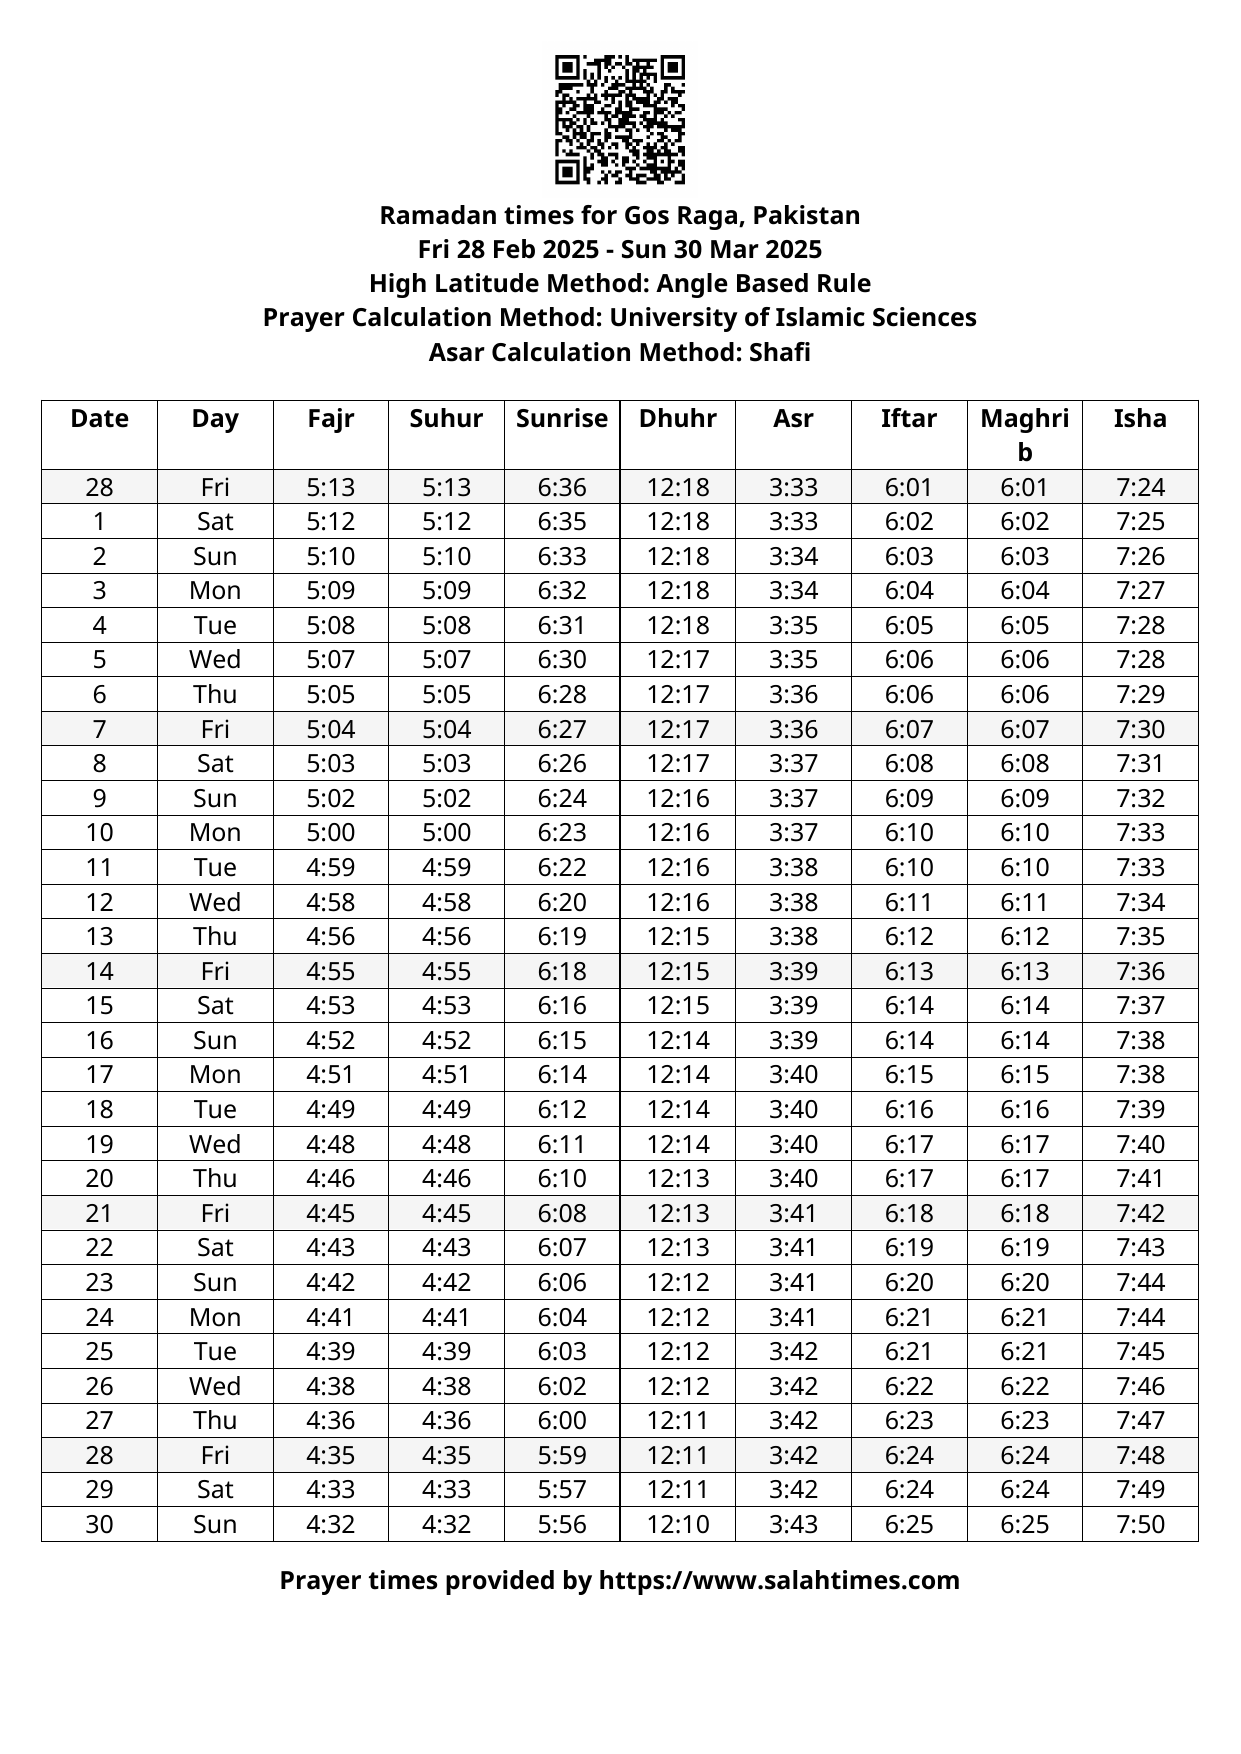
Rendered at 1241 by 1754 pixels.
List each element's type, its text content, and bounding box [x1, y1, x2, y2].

table_cell Tue [158, 1092, 273, 1126]
table_cell 12:12 [621, 1369, 735, 1402]
table_cell 6:11 [505, 1127, 619, 1160]
table_cell 4:51 [274, 1058, 388, 1091]
table_cell 6:22 [852, 1369, 967, 1402]
table_cell 4:42 [274, 1265, 388, 1299]
table_cell 4:52 [274, 1023, 388, 1057]
table_cell 6:03 [505, 1334, 619, 1368]
table_cell 6:21 [852, 1300, 967, 1333]
table_cell 3:35 [736, 608, 851, 642]
table_cell 6:15 [968, 1058, 1082, 1091]
table_cell 4:52 [389, 1023, 504, 1057]
table_cell 12:13 [621, 1196, 735, 1229]
table_cell 3:36 [736, 677, 851, 711]
table_cell 6:14 [852, 1023, 967, 1057]
table_cell 6:20 [852, 1265, 967, 1299]
table_cell 5 [42, 643, 157, 676]
table_cell 6:03 [968, 539, 1082, 572]
table_cell 6:06 [852, 677, 967, 711]
table_cell 12:15 [621, 989, 735, 1022]
table_cell Sat [158, 746, 273, 780]
table_cell 4:38 [389, 1369, 504, 1402]
table_cell 12:17 [621, 643, 735, 676]
table_cell 6:18 [505, 954, 619, 987]
table_cell 20 [42, 1161, 157, 1195]
table_cell 21 [42, 1196, 157, 1229]
table_cell 6:25 [968, 1507, 1082, 1541]
table_cell 5:12 [274, 504, 388, 538]
table_cell Tue [158, 1334, 273, 1368]
table_cell 6:08 [852, 746, 967, 780]
table_cell 6:14 [505, 1058, 619, 1091]
table_cell 29 [42, 1473, 157, 1506]
table_cell 6 [42, 677, 157, 711]
table_cell 13 [42, 919, 157, 953]
table_cell 6:16 [968, 1092, 1082, 1126]
table_cell 3 [42, 574, 157, 607]
table_cell 4:38 [274, 1369, 388, 1402]
table_cell 6:20 [968, 1265, 1082, 1299]
table_cell 7:29 [1083, 677, 1198, 711]
table_cell 6:24 [968, 1438, 1082, 1472]
table_cell 11 [42, 850, 157, 884]
table_cell 28 [42, 1438, 157, 1472]
table_cell 3:40 [736, 1127, 851, 1160]
table_cell 12:15 [621, 954, 735, 987]
table_cell 4:58 [274, 885, 388, 918]
table_cell 5:13 [389, 470, 504, 503]
table_cell 6:17 [852, 1161, 967, 1195]
table_cell 5:07 [389, 643, 504, 676]
table_cell 6:22 [505, 850, 619, 884]
table_cell 6:18 [852, 1196, 967, 1229]
table_cell 4:56 [389, 919, 504, 953]
table_cell 6:02 [968, 504, 1082, 538]
table_header Day [158, 401, 273, 469]
table_cell 4:48 [389, 1127, 504, 1160]
table_cell Mon [158, 1300, 273, 1333]
table_cell 4:53 [389, 989, 504, 1022]
table_header Dhuhr [621, 401, 735, 469]
table_cell 18 [42, 1092, 157, 1126]
table_cell 6:24 [852, 1473, 967, 1506]
table_cell 3:38 [736, 850, 851, 884]
table_cell 4:49 [274, 1092, 388, 1126]
table_cell 14 [42, 954, 157, 987]
table_cell 6:15 [505, 1023, 619, 1057]
table_cell 4:49 [389, 1092, 504, 1126]
table_cell 3:42 [736, 1438, 851, 1472]
table_cell 3:38 [736, 919, 851, 953]
table_cell 4:32 [274, 1507, 388, 1541]
table_cell 4:55 [274, 954, 388, 987]
table_cell 16 [42, 1023, 157, 1057]
table_cell 7:25 [1083, 504, 1198, 538]
table_cell 6:09 [852, 781, 967, 814]
table_cell 6:23 [852, 1404, 967, 1437]
table_cell 6:33 [505, 539, 619, 572]
table_cell 6:36 [505, 470, 619, 503]
table_cell Sun [158, 1023, 273, 1057]
table_cell 23 [42, 1265, 157, 1299]
table_cell 4:55 [389, 954, 504, 987]
table_cell 2 [42, 539, 157, 572]
table_cell 4:42 [389, 1265, 504, 1299]
table_cell 6:28 [505, 677, 619, 711]
table_cell 6:24 [505, 781, 619, 814]
table_cell 7:28 [1083, 608, 1198, 642]
table_cell 6:11 [968, 885, 1082, 918]
text Fri 28 Feb 2025 - Sun 30 Mar 2025 [42, 232, 1198, 266]
table_cell 12:10 [621, 1507, 735, 1541]
table_cell 5:00 [389, 816, 504, 849]
table_cell 3:41 [736, 1196, 851, 1229]
table_cell 7:40 [1083, 1127, 1198, 1160]
table_cell 6:01 [968, 470, 1082, 503]
table_cell 12:16 [621, 781, 735, 814]
table_cell 12:15 [621, 919, 735, 953]
table_cell 5:12 [389, 504, 504, 538]
table_cell 7:44 [1083, 1265, 1198, 1299]
table_cell 4:48 [274, 1127, 388, 1160]
table_cell 12:18 [621, 504, 735, 538]
table_cell 5:59 [505, 1438, 619, 1472]
table_cell 12:18 [621, 574, 735, 607]
table_cell 3:40 [736, 1161, 851, 1195]
table_cell 4:46 [274, 1161, 388, 1195]
table_cell Mon [158, 816, 273, 849]
table_cell 6:07 [968, 712, 1082, 745]
table_cell 6:08 [505, 1196, 619, 1229]
table_cell Mon [158, 574, 273, 607]
table_cell 6:03 [852, 539, 967, 572]
table_cell Fri [158, 712, 273, 745]
table_cell 7:44 [1083, 1300, 1198, 1333]
table_cell 4:32 [389, 1507, 504, 1541]
table_cell 3:42 [736, 1404, 851, 1437]
table_header Suhur [389, 401, 504, 469]
table_cell 7:39 [1083, 1092, 1198, 1126]
table_cell 6:06 [968, 643, 1082, 676]
table_cell 7:24 [1083, 470, 1198, 503]
table_cell 12:17 [621, 677, 735, 711]
table_cell 6:32 [505, 574, 619, 607]
table_cell 12:18 [621, 470, 735, 503]
table_cell 3:40 [736, 1092, 851, 1126]
table_cell 7:50 [1083, 1507, 1198, 1541]
table_cell 3:34 [736, 539, 851, 572]
table_cell 7:46 [1083, 1369, 1198, 1402]
table_cell 7:43 [1083, 1231, 1198, 1264]
table_cell 4:39 [274, 1334, 388, 1368]
table_cell 6:04 [968, 574, 1082, 607]
table_cell 6:05 [968, 608, 1082, 642]
table_cell 7:34 [1083, 885, 1198, 918]
table_cell 4:58 [389, 885, 504, 918]
table_cell 7:48 [1083, 1438, 1198, 1472]
table_cell 4:45 [274, 1196, 388, 1229]
table_cell Sat [158, 989, 273, 1022]
table_cell 7:30 [1083, 712, 1198, 745]
table_cell 12:16 [621, 850, 735, 884]
table_cell 4:36 [274, 1404, 388, 1437]
table_cell 6:23 [968, 1404, 1082, 1437]
table_cell 6:27 [505, 712, 619, 745]
table_cell 5:04 [389, 712, 504, 745]
table_cell 6:01 [852, 470, 967, 503]
table_cell 26 [42, 1369, 157, 1402]
table_cell Sat [158, 1473, 273, 1506]
table_cell 6:12 [968, 919, 1082, 953]
table_cell 6:09 [968, 781, 1082, 814]
table_cell 7:31 [1083, 746, 1198, 780]
table_cell Sun [158, 1265, 273, 1299]
table_cell 5:04 [274, 712, 388, 745]
table_cell 7 [42, 712, 157, 745]
table_cell 3:37 [736, 781, 851, 814]
table_cell 6:21 [968, 1334, 1082, 1368]
table_header Date [42, 401, 157, 469]
table_cell 3:33 [736, 504, 851, 538]
table_cell Sat [158, 1231, 273, 1264]
table_cell 4:53 [274, 989, 388, 1022]
table_cell 24 [42, 1300, 157, 1333]
table_cell 5:10 [389, 539, 504, 572]
table_cell 7:26 [1083, 539, 1198, 572]
table_cell 6:13 [852, 954, 967, 987]
table_cell 5:03 [389, 746, 504, 780]
table_cell 7:42 [1083, 1196, 1198, 1229]
table_cell 4:33 [274, 1473, 388, 1506]
table_cell 4:59 [389, 850, 504, 884]
table_cell 6:07 [852, 712, 967, 745]
table_cell 4:46 [389, 1161, 504, 1195]
table_cell Fri [158, 1196, 273, 1229]
table_cell 3:37 [736, 816, 851, 849]
table_cell 3:38 [736, 885, 851, 918]
table_cell Wed [158, 643, 273, 676]
table_cell 6:26 [505, 746, 619, 780]
table_cell 4:39 [389, 1334, 504, 1368]
table_cell 7:38 [1083, 1023, 1198, 1057]
text Prayer times provided by https://www.salahtimes.com [42, 1563, 1198, 1597]
table_cell 7:36 [1083, 954, 1198, 987]
table_cell 5:02 [389, 781, 504, 814]
table_cell 6:24 [852, 1438, 967, 1472]
table_cell 28 [42, 470, 157, 503]
table_cell 6:24 [968, 1473, 1082, 1506]
table_cell 12:16 [621, 885, 735, 918]
table_cell 4:45 [389, 1196, 504, 1229]
table_cell 6:05 [852, 608, 967, 642]
table_cell 12:11 [621, 1438, 735, 1472]
table_cell 3:33 [736, 470, 851, 503]
table_cell 3:39 [736, 954, 851, 987]
table_cell 6:10 [968, 816, 1082, 849]
table_cell 6:35 [505, 504, 619, 538]
table_cell 5:56 [505, 1507, 619, 1541]
table_cell 12:11 [621, 1473, 735, 1506]
table_cell 7:35 [1083, 919, 1198, 953]
table_cell 10 [42, 816, 157, 849]
table_cell 6:21 [852, 1334, 967, 1368]
table_cell Fri [158, 470, 273, 503]
table_cell 6:17 [968, 1127, 1082, 1160]
table_cell Fri [158, 1438, 273, 1472]
table_cell 5:02 [274, 781, 388, 814]
table_cell 6:02 [505, 1369, 619, 1402]
table_cell 6:14 [968, 989, 1082, 1022]
table_cell 6:10 [505, 1161, 619, 1195]
table_cell 4:33 [389, 1473, 504, 1506]
table_cell 12:17 [621, 712, 735, 745]
table_cell 3:41 [736, 1231, 851, 1264]
table_cell 7:41 [1083, 1161, 1198, 1195]
table_cell 6:06 [968, 677, 1082, 711]
table_cell 4:59 [274, 850, 388, 884]
table_cell 5:07 [274, 643, 388, 676]
table_cell 9 [42, 781, 157, 814]
table_cell 6:19 [852, 1231, 967, 1264]
table_cell 6:15 [852, 1058, 967, 1091]
table_cell 8 [42, 746, 157, 780]
table_cell 7:27 [1083, 574, 1198, 607]
table_cell 3:37 [736, 746, 851, 780]
table_cell 3:42 [736, 1369, 851, 1402]
table_cell 7:33 [1083, 850, 1198, 884]
table_cell 12:11 [621, 1404, 735, 1437]
table_cell 12:12 [621, 1265, 735, 1299]
table_cell 6:08 [968, 746, 1082, 780]
table_cell 6:20 [505, 885, 619, 918]
table_cell Sat [158, 504, 273, 538]
table_cell 6:30 [505, 643, 619, 676]
table_cell 4:41 [274, 1300, 388, 1333]
table_header Maghrib [968, 401, 1082, 469]
table_cell 6:19 [968, 1231, 1082, 1264]
table_cell 7:28 [1083, 643, 1198, 676]
table_cell 12:14 [621, 1092, 735, 1126]
table_cell 4:51 [389, 1058, 504, 1091]
table_cell 4:35 [389, 1438, 504, 1472]
text Prayer Calculation Method: University of Islamic Sciences [42, 300, 1198, 334]
table_cell 5:13 [274, 470, 388, 503]
table_cell Thu [158, 1404, 273, 1437]
table_cell Fri [158, 954, 273, 987]
table_cell 5:05 [389, 677, 504, 711]
table_cell 7:45 [1083, 1334, 1198, 1368]
table_cell 12:16 [621, 816, 735, 849]
table_cell 5:03 [274, 746, 388, 780]
table_header Isha [1083, 401, 1198, 469]
table_cell 5:10 [274, 539, 388, 572]
table_cell 25 [42, 1334, 157, 1368]
table_header Sunrise [505, 401, 619, 469]
table_cell 3:43 [736, 1507, 851, 1541]
table_cell 4 [42, 608, 157, 642]
table_cell 3:40 [736, 1058, 851, 1091]
table_cell 4:43 [389, 1231, 504, 1264]
table_cell 7:38 [1083, 1058, 1198, 1091]
table_cell 6:14 [852, 989, 967, 1022]
table_cell 12:18 [621, 608, 735, 642]
table_cell 3:36 [736, 712, 851, 745]
table_cell Mon [158, 1058, 273, 1091]
table_cell 12:12 [621, 1300, 735, 1333]
table_cell 12:12 [621, 1334, 735, 1368]
table_cell 5:57 [505, 1473, 619, 1506]
table_cell 6:12 [505, 1092, 619, 1126]
table_cell Sun [158, 781, 273, 814]
table_cell 6:10 [852, 816, 967, 849]
table_cell 3:39 [736, 989, 851, 1022]
table_cell 22 [42, 1231, 157, 1264]
table_cell 6:18 [968, 1196, 1082, 1229]
table_cell 3:34 [736, 574, 851, 607]
table_cell 5:05 [274, 677, 388, 711]
table_cell 6:11 [852, 885, 967, 918]
table_header Fajr [274, 401, 388, 469]
table_cell 6:25 [852, 1507, 967, 1541]
table_cell Tue [158, 850, 273, 884]
table_header Iftar [852, 401, 967, 469]
table_cell 6:31 [505, 608, 619, 642]
table_cell 7:49 [1083, 1473, 1198, 1506]
table_cell 3:41 [736, 1265, 851, 1299]
table_cell 12:14 [621, 1058, 735, 1091]
table_cell 6:10 [968, 850, 1082, 884]
text Asar Calculation Method: Shafi [42, 334, 1198, 368]
table_cell 12:14 [621, 1127, 735, 1160]
table_cell 15 [42, 989, 157, 1022]
table_cell 3:35 [736, 643, 851, 676]
table_cell Wed [158, 1127, 273, 1160]
table_cell 6:04 [852, 574, 967, 607]
table_cell Thu [158, 677, 273, 711]
table_cell 12:18 [621, 539, 735, 572]
table_cell 6:04 [505, 1300, 619, 1333]
table_cell 6:13 [968, 954, 1082, 987]
table_cell 12:13 [621, 1161, 735, 1195]
table_cell 3:42 [736, 1473, 851, 1506]
table_cell 17 [42, 1058, 157, 1091]
table_cell 6:23 [505, 816, 619, 849]
table_cell 5:08 [274, 608, 388, 642]
table_cell 4:36 [389, 1404, 504, 1437]
table_cell 12 [42, 885, 157, 918]
table_cell 6:12 [852, 919, 967, 953]
table_cell 5:09 [274, 574, 388, 607]
table_cell 7:32 [1083, 781, 1198, 814]
text High Latitude Method: Angle Based Rule [42, 266, 1198, 300]
table_cell 6:06 [505, 1265, 619, 1299]
table_cell 12:17 [621, 746, 735, 780]
table_cell 6:19 [505, 919, 619, 953]
table_cell 7:33 [1083, 816, 1198, 849]
table_cell Thu [158, 1161, 273, 1195]
picture [542, 41, 699, 198]
table_cell 6:22 [968, 1369, 1082, 1402]
table_cell Tue [158, 608, 273, 642]
table_cell 6:00 [505, 1404, 619, 1437]
table_cell Sun [158, 539, 273, 572]
table_cell 6:10 [852, 850, 967, 884]
table_cell 12:13 [621, 1231, 735, 1264]
table_cell 7:37 [1083, 989, 1198, 1022]
table_cell 6:17 [968, 1161, 1082, 1195]
table_cell 6:14 [968, 1023, 1082, 1057]
table_cell 3:39 [736, 1023, 851, 1057]
table_cell Wed [158, 1369, 273, 1402]
table_cell 7:47 [1083, 1404, 1198, 1437]
table_cell 3:42 [736, 1334, 851, 1368]
table_cell 6:17 [852, 1127, 967, 1160]
table_cell 4:43 [274, 1231, 388, 1264]
table_cell 6:16 [505, 989, 619, 1022]
table_cell 1 [42, 504, 157, 538]
table_cell 6:02 [852, 504, 967, 538]
table_cell 5:00 [274, 816, 388, 849]
table_cell 27 [42, 1404, 157, 1437]
text Ramadan times for Gos Raga, Pakistan [42, 198, 1198, 232]
table_cell 3:41 [736, 1300, 851, 1333]
table_cell 4:35 [274, 1438, 388, 1472]
table_cell 6:07 [505, 1231, 619, 1264]
table_cell 4:56 [274, 919, 388, 953]
table_cell Thu [158, 919, 273, 953]
table_cell 12:14 [621, 1023, 735, 1057]
table_cell 5:08 [389, 608, 504, 642]
table_cell 4:41 [389, 1300, 504, 1333]
table_cell 30 [42, 1507, 157, 1541]
table_cell Wed [158, 885, 273, 918]
table_cell 6:16 [852, 1092, 967, 1126]
table_header Asr [736, 401, 851, 469]
table_cell 6:06 [852, 643, 967, 676]
table_cell Sun [158, 1507, 273, 1541]
table_cell 19 [42, 1127, 157, 1160]
table_cell 6:21 [968, 1300, 1082, 1333]
table_cell 5:09 [389, 574, 504, 607]
